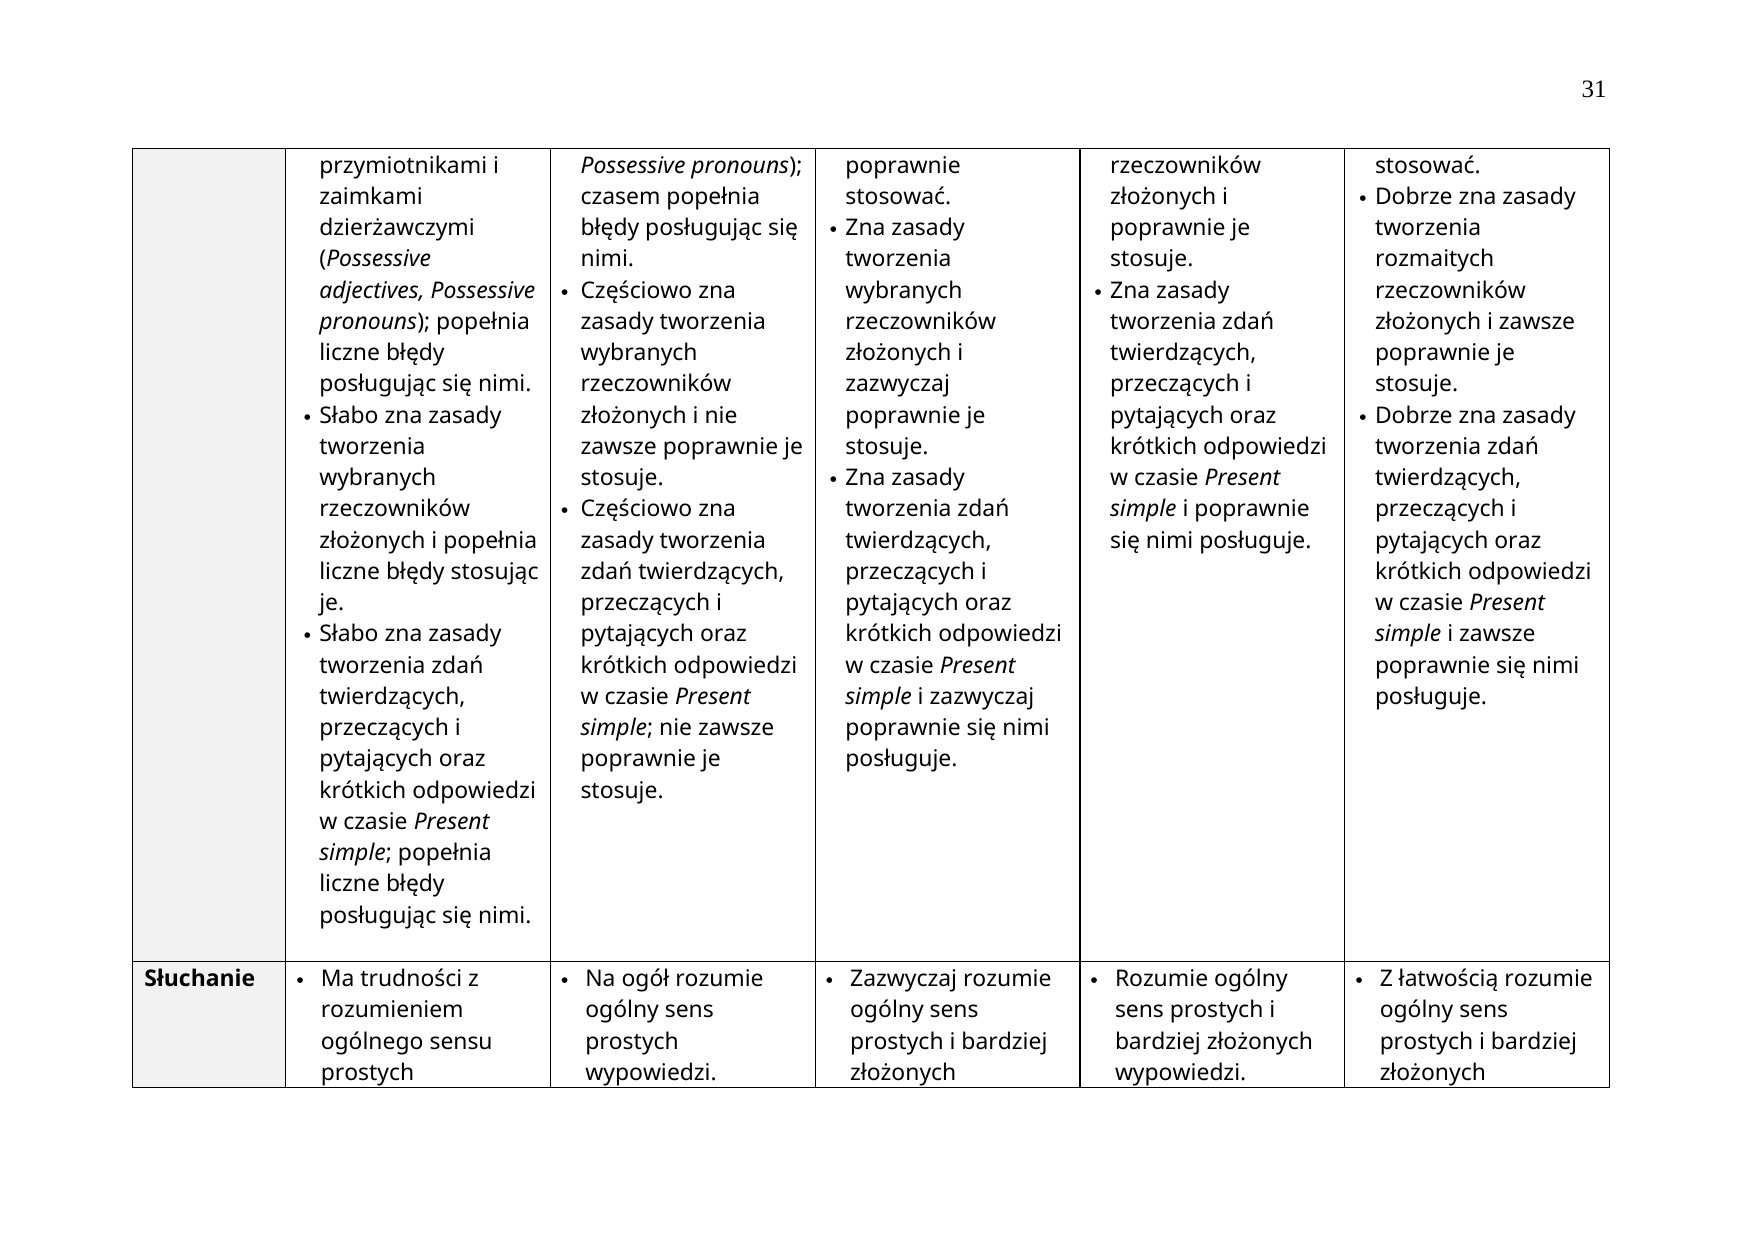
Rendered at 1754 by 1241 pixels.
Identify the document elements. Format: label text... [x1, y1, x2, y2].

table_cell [816, 962, 1079, 1087]
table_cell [1345, 962, 1609, 1087]
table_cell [286, 962, 550, 1087]
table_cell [551, 149, 815, 961]
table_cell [133, 149, 285, 961]
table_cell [551, 962, 815, 1087]
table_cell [1081, 962, 1344, 1087]
table_cell Słuchanie [133, 962, 285, 1087]
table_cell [286, 149, 550, 961]
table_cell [1345, 149, 1609, 961]
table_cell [816, 149, 1079, 961]
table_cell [1081, 149, 1344, 961]
